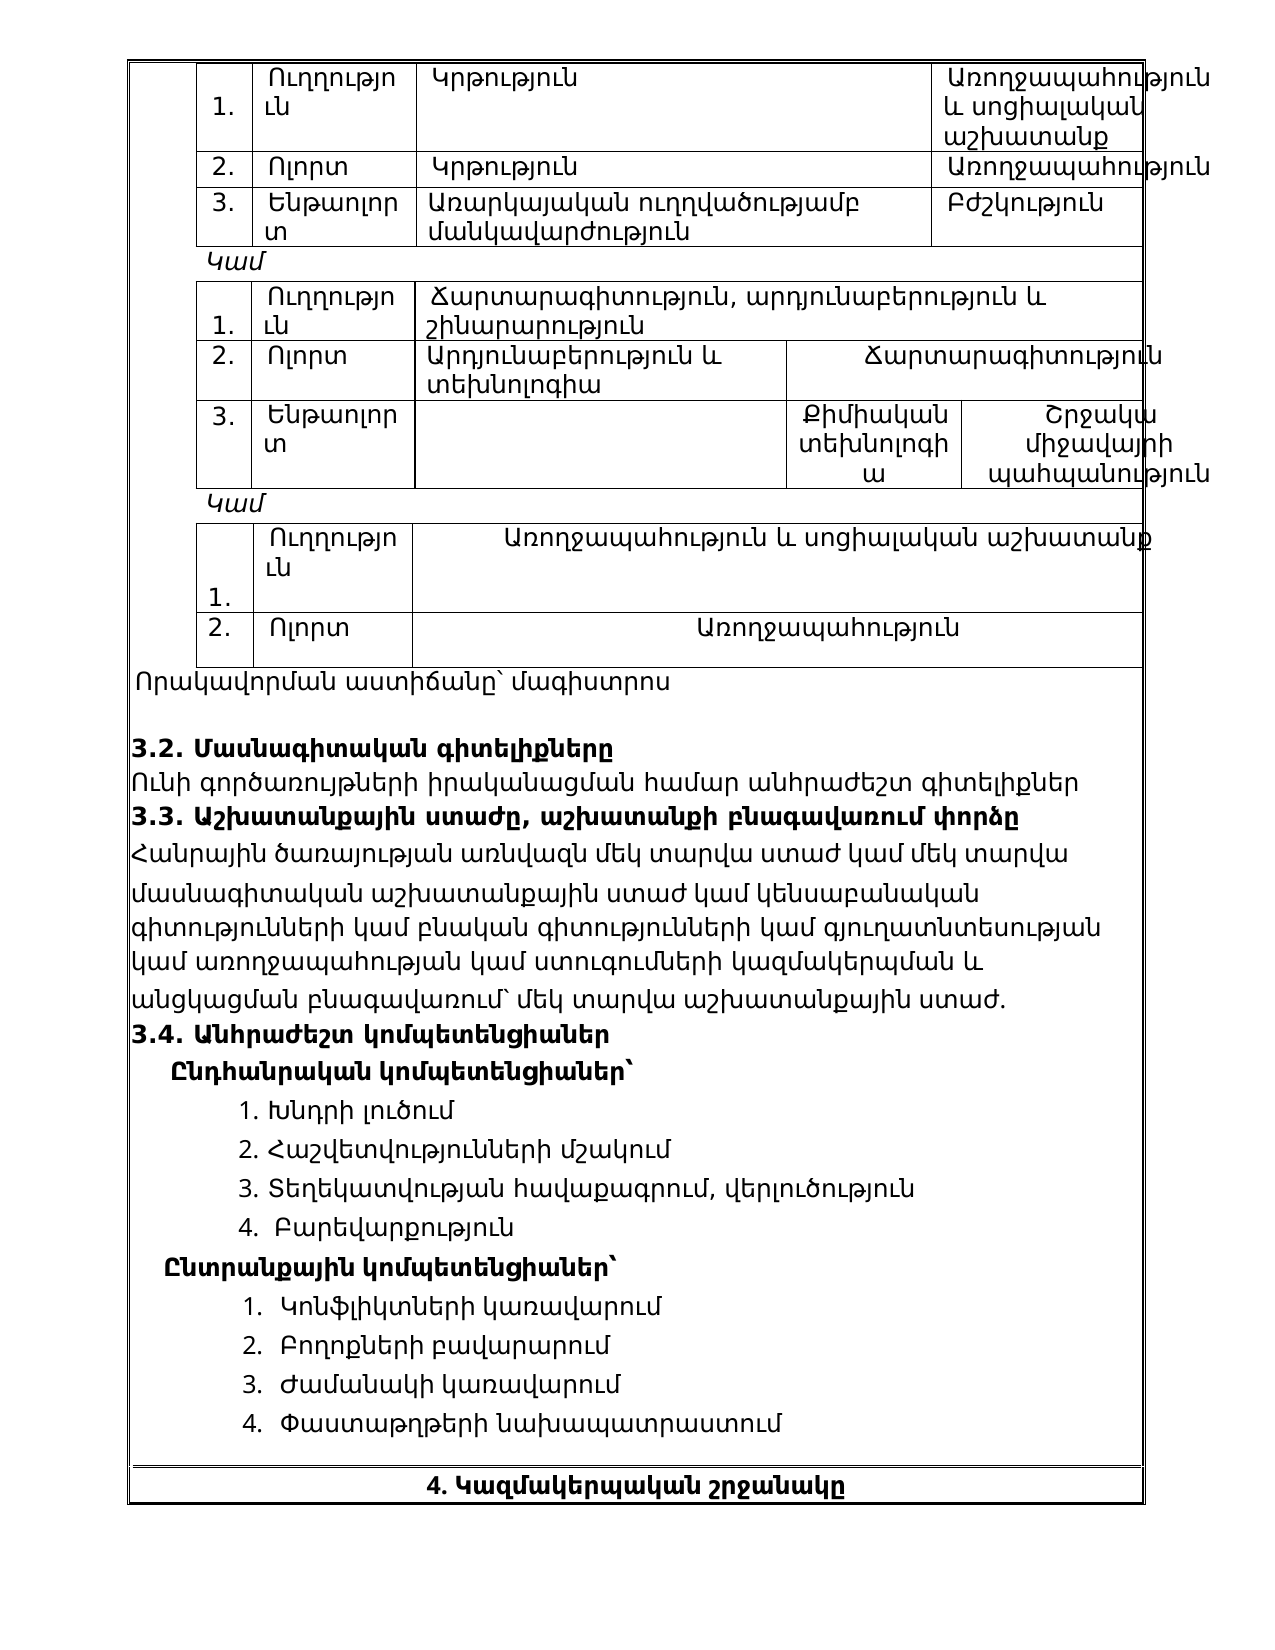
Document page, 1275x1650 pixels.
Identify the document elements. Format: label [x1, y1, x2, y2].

table_cell [130, 63, 1142, 1465]
table_cell [128, 1465, 1144, 1502]
